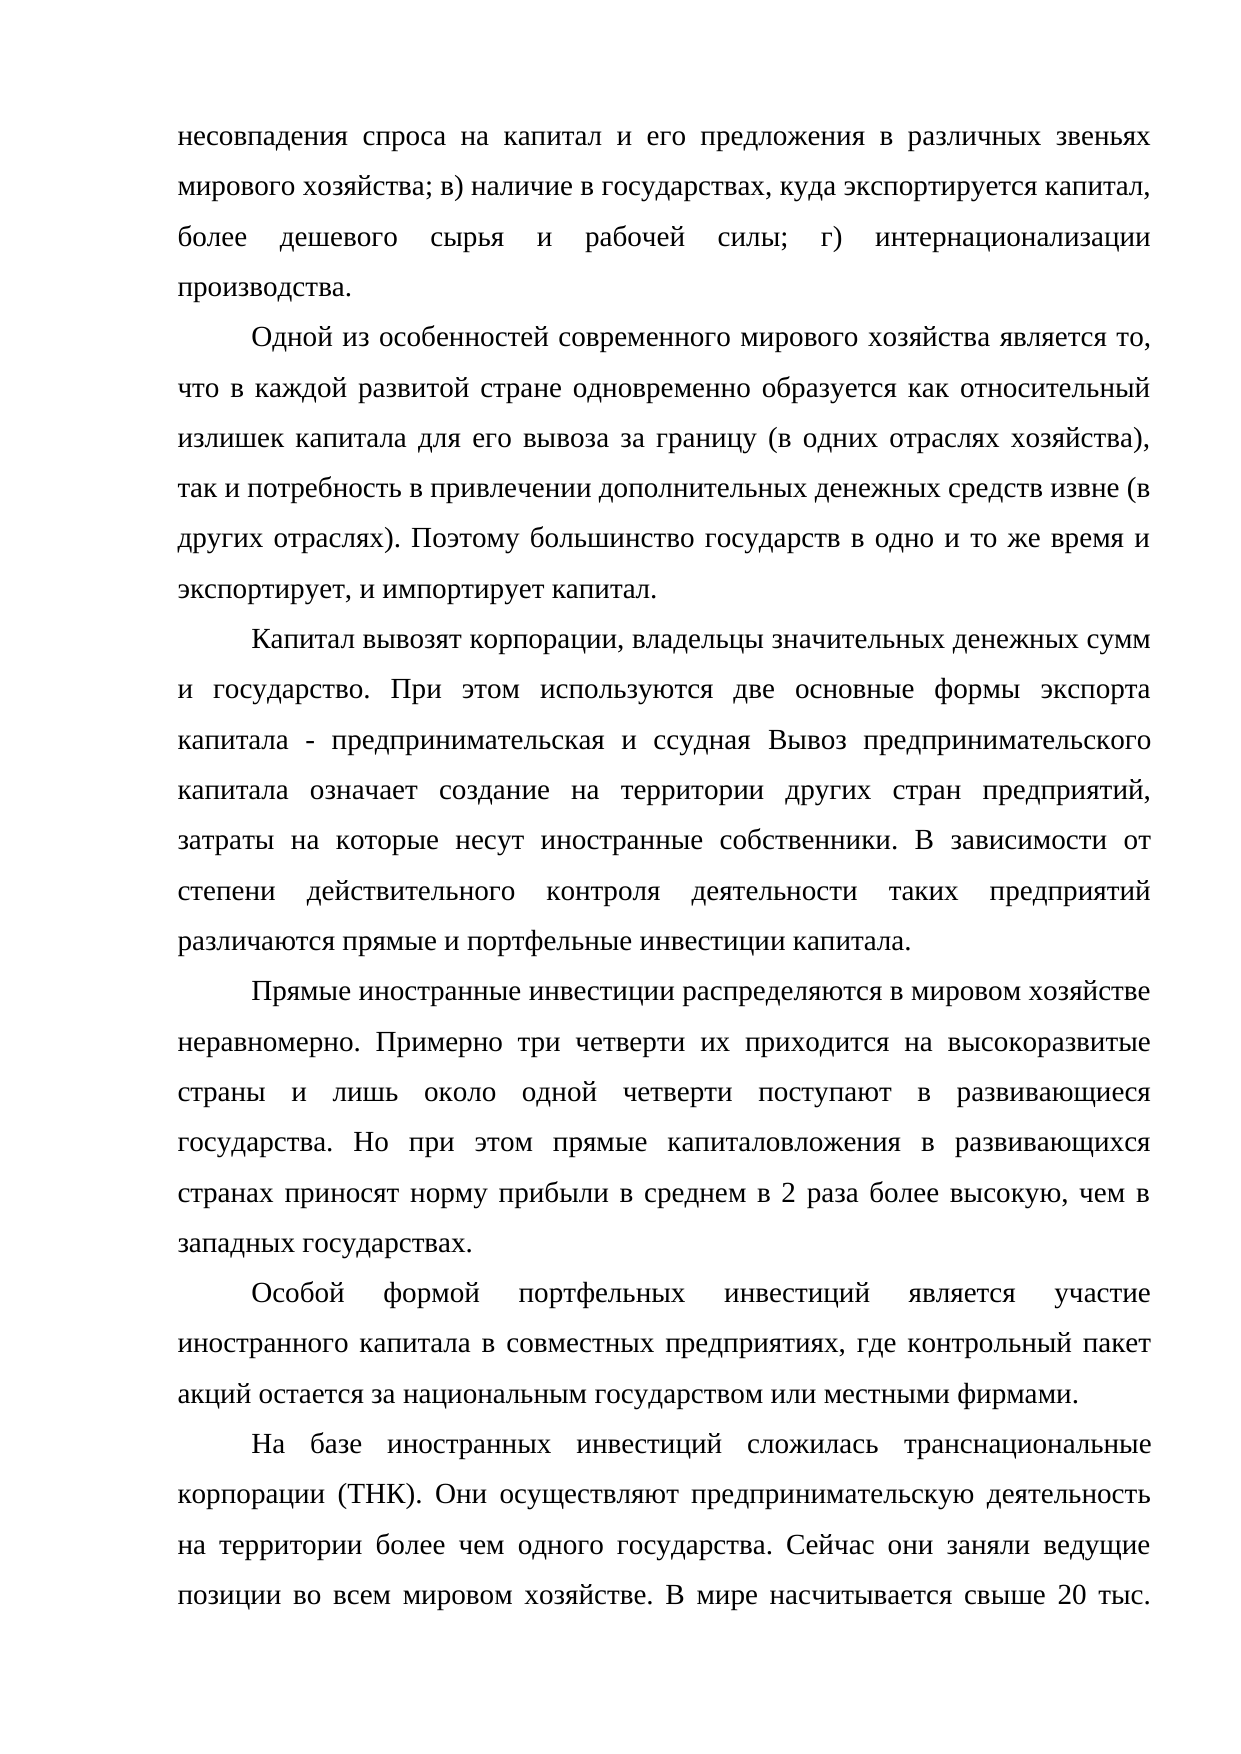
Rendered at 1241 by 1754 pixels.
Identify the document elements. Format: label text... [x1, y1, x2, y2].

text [177, 118, 1152, 303]
text Одной из особенностей современного мирового хозяйства является то, что в каждой развитой стране одновременно образуется как относительный излишек капитала для его вывоза за границу (в одних отраслях хозяйства), так и потребность в привлечении дополнительных денежных средств извне (в других отраслях). Поэтому большинство государств в одно и то же время и экспортирует, и импортирует капитал. [177, 319, 1152, 604]
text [177, 1426, 1152, 1611]
text Прямые иностранные инвестиции распределяются в мировом хозяйстве неравномерно. Примерно три четверти их приходится на высокоразвитые страны и лишь около одной четверти поступают в развивающиеся государства. Но при этом прямые капиталовложения в развивающихся странах приносят норму прибыли в среднем в 2 раза более высокую, чем в западных государствах. [177, 973, 1152, 1258]
text Особой формой портфельных инвестиций является участие иностранного капитала в совместных предприятиях, где контрольный пакет акций остается за национальным государством или местными фирмами. [177, 1275, 1152, 1409]
text Капитал вывозят корпорации, владельцы значительных денежных сумм и государство. При этом используются две основные формы экспорта капитала - предпринимательская и ссудная Вывоз предпринимательского капитала означает создание на территории других стран предприятий, затраты на которые несут иностранные собственники. В зависимости от степени действительного контроля деятельности таких предприятий различаются прямые и портфельные инвестиции капитала. [177, 621, 1152, 957]
